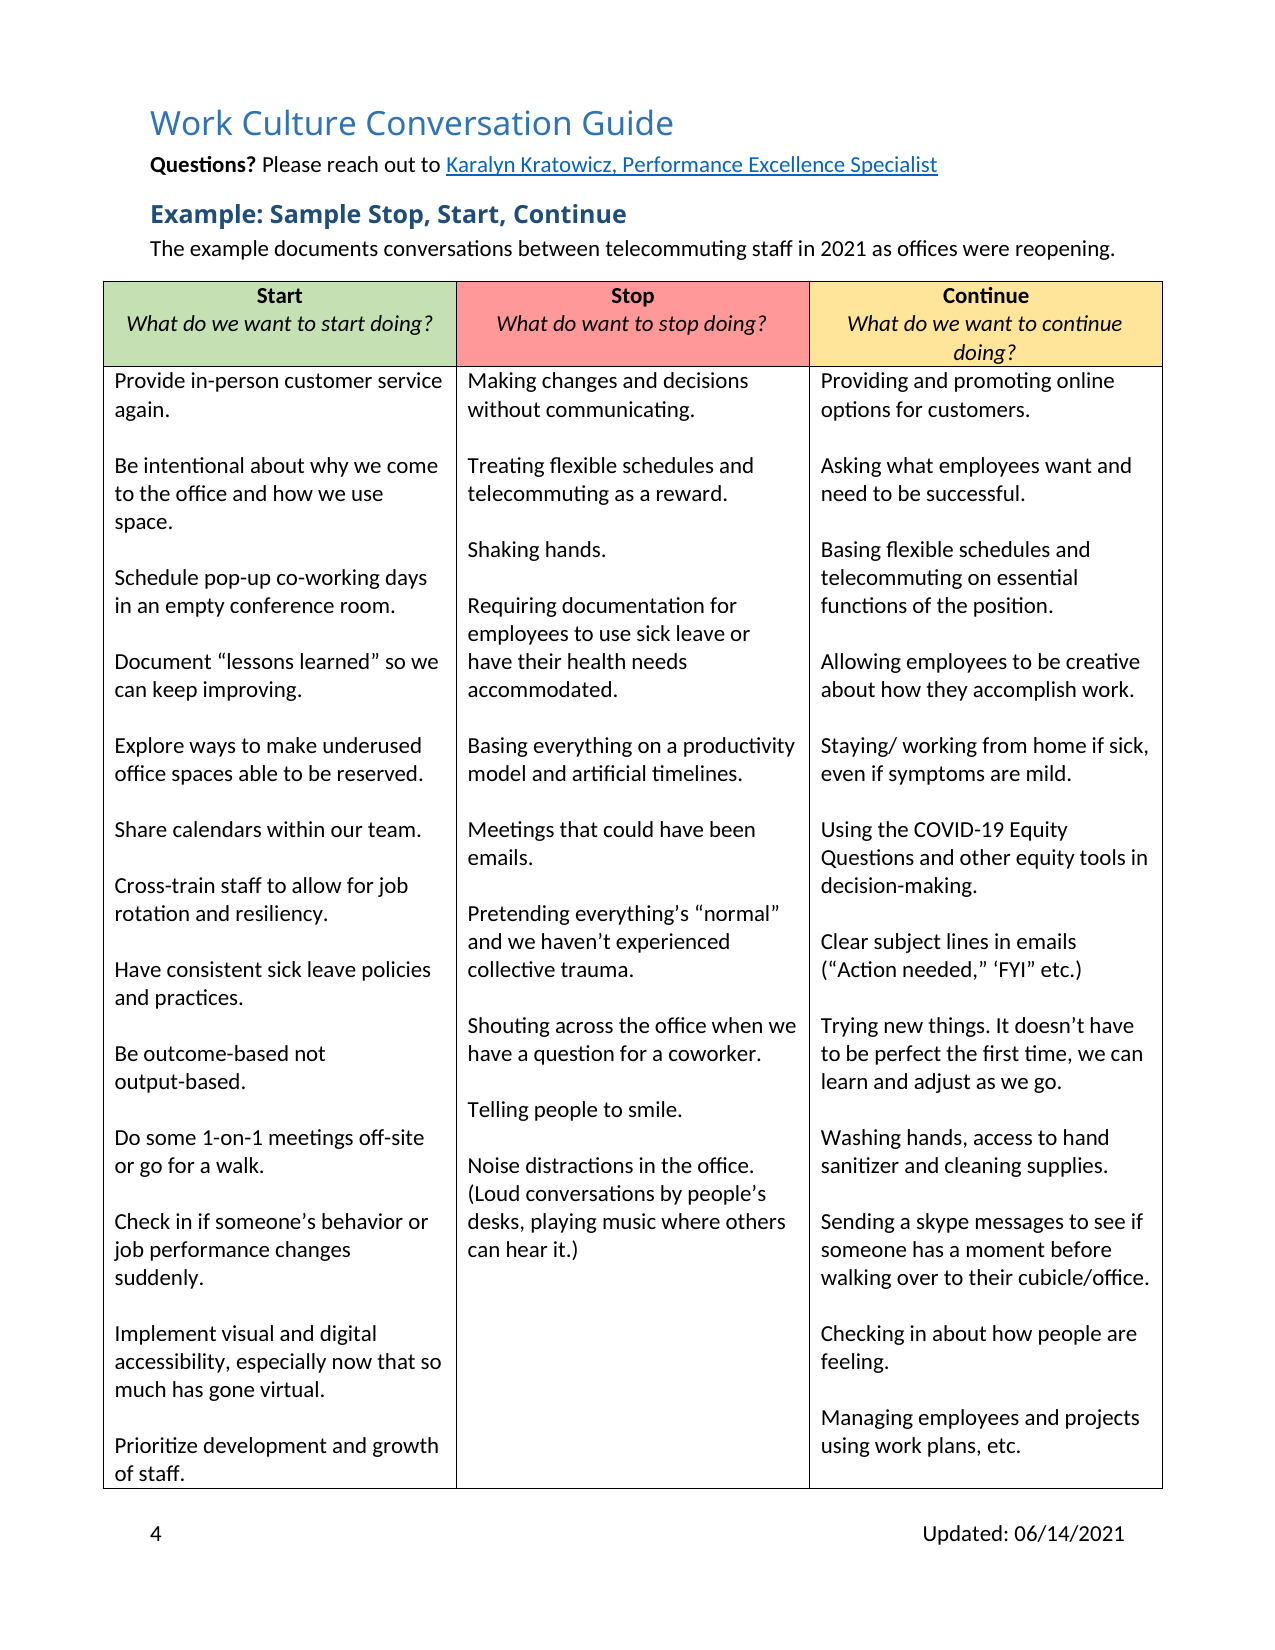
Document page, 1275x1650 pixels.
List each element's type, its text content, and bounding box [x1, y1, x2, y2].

table_cell Providing and promoting online options for customers. Asking what employees want and need to be successful. Basing flexible schedules and telecommuting on essential functions of the position. Allowing employees to be creative about how they accomplish work. Staying/ working from home if sick, even if symptoms are mild. Using the COVID-19 Equity Questions and other equity tools in decision-making. Clear subject lines in emails (“Action needed,” ‘FYI” etc.) Trying new things. It doesn’t have to be perfect the first time, we can learn and adjust as we go. Washing hands, access to hand sanitizer and cleaning supplies. Sending a skype messages to see if someone has a moment before walking over to their cubicle/office. Checking in about how people are feeling. Managing employees and projects using work plans, etc. [810, 367, 1162, 1487]
table_header Stop What do want to stop doing? [457, 282, 809, 366]
subtitle Example: Sample Stop, Start, Continue [150, 197, 1125, 231]
table_cell Provide in-person customer service again. Be intentional about why we come to the office and how we use space. Schedule pop-up co-working days in an empty conference room. Document “lessons learned” so we can keep improving. Explore ways to make underused office spaces able to be reserved. Share calendars within our team. Cross-train staff to allow for job rotation and resiliency. Have consistent sick leave policies and practices. Be outcome-based not output-based. Do some 1-on-1 meetings off-site or go for a walk. Check in if someone’s behavior or job performance changes suddenly. Implement visual and digital accessibility, especially now that so much has gone virtual. Prioritize development and growth of staff. [104, 367, 456, 1487]
table_header Start What do we want to start doing? [104, 282, 456, 366]
table_header Continue What do we want to continue doing? [810, 282, 1162, 366]
text The example documents conversations between telecommuting staff in 2021 as offices were reopening. [150, 234, 1125, 262]
table_cell Making changes and decisions without communicating. Treating flexible schedules and telecommuting as a reward. Shaking hands. Requiring documentation for employees to use sick leave or have their health needs accommodated. Basing everything on a productivity model and artificial timelines. Meetings that could have been emails. Pretending everything’s “normal” and we haven’t experienced collective trauma. Shouting across the office when we have a question for a coworker. Telling people to smile. Noise distractions in the office. (Loud conversations by people’s desks, playing music where others can hear it.) [457, 367, 809, 1487]
text Questions? Please reach out to Karalyn Kratowicz, Performance Excellence Specialist [150, 150, 1125, 178]
